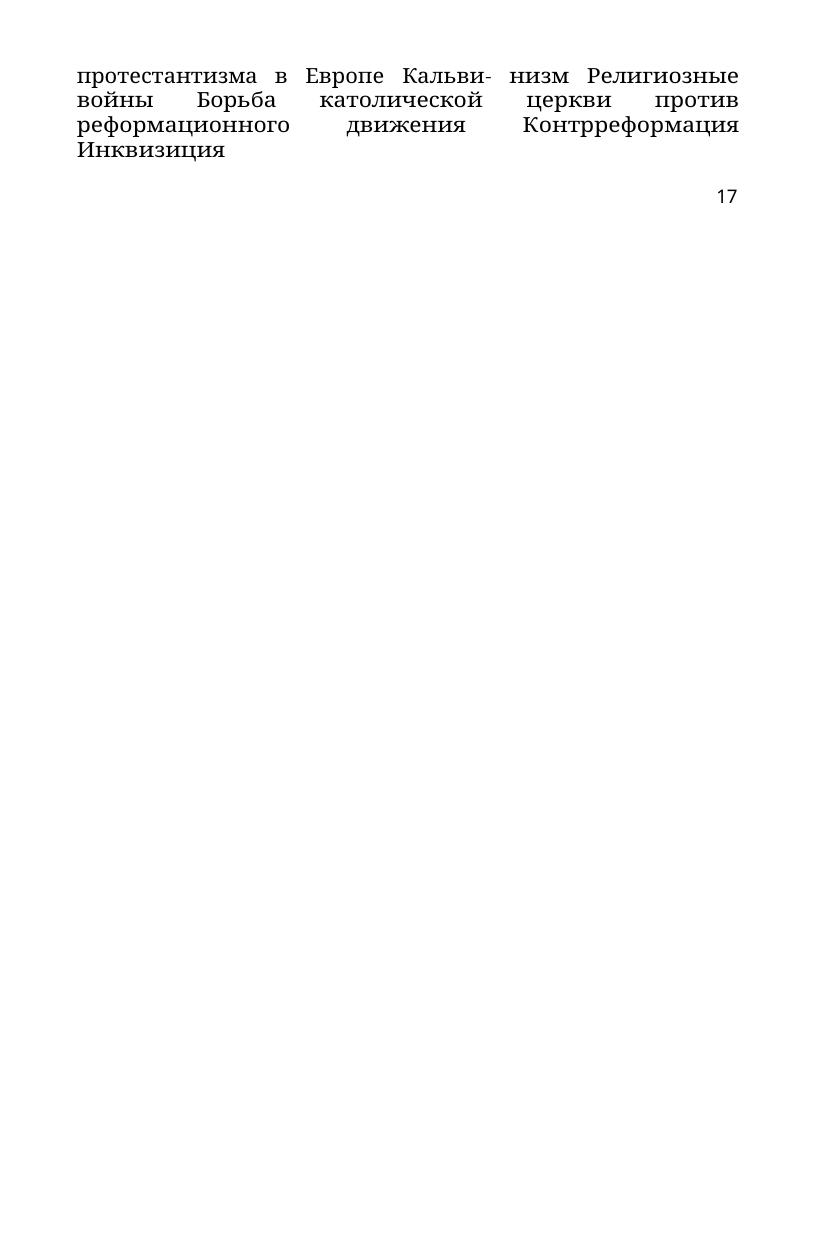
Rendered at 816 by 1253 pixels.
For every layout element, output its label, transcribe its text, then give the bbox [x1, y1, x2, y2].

text 17 [77, 183, 737, 208]
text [77, 64, 739, 162]
